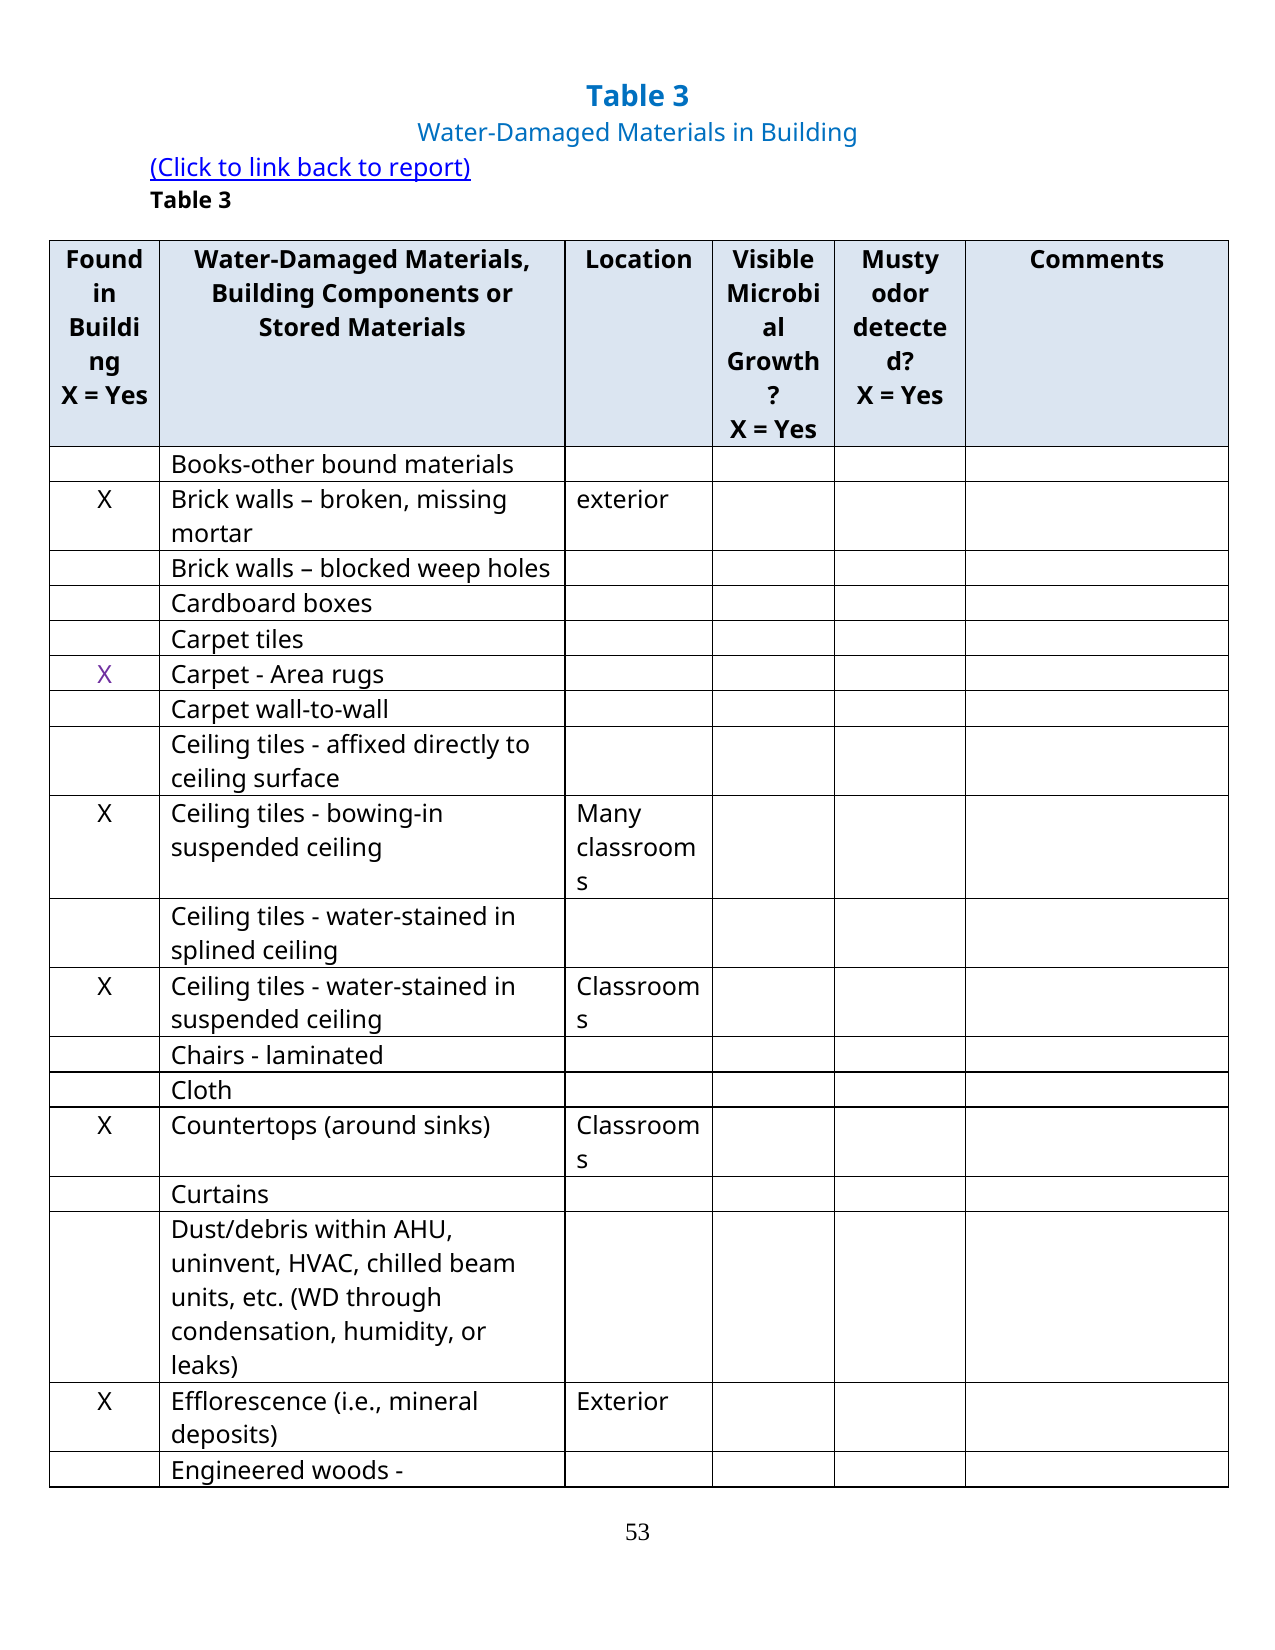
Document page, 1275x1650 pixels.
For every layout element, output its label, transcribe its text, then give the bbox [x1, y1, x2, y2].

table_cell [566, 1452, 712, 1486]
table_cell Ceiling tiles - water-stained in suspended ceiling [160, 968, 564, 1036]
table_cell Brick walls – blocked weep holes [160, 551, 564, 585]
table_cell X [50, 656, 159, 690]
table_cell [713, 1073, 834, 1106]
table_cell [566, 1177, 712, 1211]
table_cell Ceiling tiles - water-stained in splined ceiling [160, 899, 564, 967]
table_cell [835, 551, 965, 585]
table_cell Books-other bound materials [160, 447, 564, 481]
table_cell [50, 621, 159, 655]
table_cell [835, 1383, 965, 1451]
table_header Location [566, 241, 712, 446]
table_cell [50, 1177, 159, 1211]
table_cell [713, 586, 834, 620]
table_cell [50, 1452, 159, 1486]
table_cell [566, 1212, 712, 1382]
table_cell [713, 1452, 834, 1486]
table_cell Ceiling tiles - affixed directly to ceiling surface [160, 727, 564, 795]
table_cell [966, 586, 1228, 620]
table_cell [966, 796, 1228, 898]
table_cell [966, 1212, 1228, 1382]
table_cell [966, 656, 1228, 690]
table_cell Countertops (around sinks) [160, 1108, 564, 1176]
table_cell X [50, 1108, 159, 1176]
table_cell [966, 447, 1228, 481]
table_cell [966, 1108, 1228, 1176]
table_cell Classrooms [566, 968, 712, 1036]
table_cell [566, 447, 712, 481]
table_cell [835, 1452, 965, 1486]
table_cell [713, 1177, 834, 1211]
table_cell [713, 899, 834, 967]
table_cell [966, 1177, 1228, 1211]
table_cell Dust/debris within AHU, uninvent, HVAC, chilled beam units, etc. (WD through condensation, humidity, or leaks) [160, 1212, 564, 1382]
table_cell [566, 551, 712, 585]
table_cell [966, 1383, 1228, 1451]
table_cell [966, 691, 1228, 726]
table_cell Classrooms [566, 1108, 712, 1176]
table_cell [713, 968, 834, 1036]
table_cell Carpet wall-to-wall [160, 691, 564, 726]
table_cell [566, 1037, 712, 1071]
table_cell Cloth [160, 1073, 564, 1106]
table_cell [713, 621, 834, 655]
table_cell [50, 691, 159, 726]
table_cell [966, 551, 1228, 585]
table_cell [713, 796, 834, 898]
table_cell X [50, 796, 159, 898]
table_cell [835, 482, 965, 550]
table_cell [966, 621, 1228, 655]
table_cell Carpet tiles [160, 621, 564, 655]
table_cell X [50, 1383, 159, 1451]
table_cell [50, 586, 159, 620]
table_cell [835, 968, 965, 1036]
table_cell Engineered woods - particleboard, plywood, Masonite [160, 1452, 564, 1486]
table_cell [966, 1452, 1228, 1486]
table_cell [835, 899, 965, 967]
table_cell [966, 899, 1228, 967]
table_cell [713, 656, 834, 690]
table_cell [713, 1108, 834, 1176]
table_cell [566, 1073, 712, 1106]
table_cell [835, 1177, 965, 1211]
table_cell [966, 1073, 1228, 1106]
table_cell Chairs - laminated [160, 1037, 564, 1071]
table_cell [835, 691, 965, 726]
table_cell [966, 482, 1228, 550]
table_cell [50, 899, 159, 967]
table_cell [835, 621, 965, 655]
text (Click to link back to report) [150, 150, 1125, 184]
table_cell [835, 1037, 965, 1071]
table_cell [566, 727, 712, 795]
table_cell [835, 1212, 965, 1382]
table_cell [566, 899, 712, 967]
subtitle Table 3 [150, 184, 1125, 215]
table_cell [713, 551, 834, 585]
table_header Visible Microbial Growth? X = Yes [713, 241, 834, 446]
table_cell [50, 551, 159, 585]
table_cell [713, 691, 834, 726]
table_header Found in Building X = Yes [50, 241, 159, 446]
table_cell [835, 656, 965, 690]
table_cell [835, 1073, 965, 1106]
table_cell Exterior [566, 1383, 712, 1451]
table_cell [713, 1212, 834, 1382]
table_cell [50, 447, 159, 481]
table_cell [713, 447, 834, 481]
table_cell [566, 621, 712, 655]
table_cell [50, 1037, 159, 1071]
table_cell Ceiling tiles - bowing-in suspended ceiling [160, 796, 564, 898]
table_header Comments [966, 241, 1228, 446]
table_header Musty odor detected? X = Yes [835, 241, 965, 446]
table_cell [50, 1212, 159, 1382]
table_cell [966, 1037, 1228, 1071]
table_cell Cardboard boxes [160, 586, 564, 620]
table_cell [835, 1108, 965, 1176]
table_cell [835, 727, 965, 795]
table_cell [966, 727, 1228, 795]
table_cell [713, 727, 834, 795]
table_header Water-Damaged Materials, Building Components or Stored Materials [160, 241, 564, 446]
table_cell [713, 482, 834, 550]
table_cell Brick walls – broken, missing mortar [160, 482, 564, 550]
table_cell [566, 586, 712, 620]
table_cell [566, 656, 712, 690]
table_cell X [50, 968, 159, 1036]
table_cell Efflorescence (i.e., mineral deposits) [160, 1383, 564, 1451]
table_cell [835, 586, 965, 620]
table_cell [966, 968, 1228, 1036]
table_cell X [50, 482, 159, 550]
table_cell Carpet - Area rugs [160, 656, 564, 690]
table_cell Many classrooms [566, 796, 712, 898]
table_cell [835, 796, 965, 898]
table_cell [50, 1073, 159, 1106]
table_cell [835, 447, 965, 481]
table_cell Curtains [160, 1177, 564, 1211]
table_cell [713, 1037, 834, 1071]
table_cell [713, 1383, 834, 1451]
table_cell [50, 727, 159, 795]
table_cell exterior [566, 482, 712, 550]
table_cell [566, 691, 712, 726]
